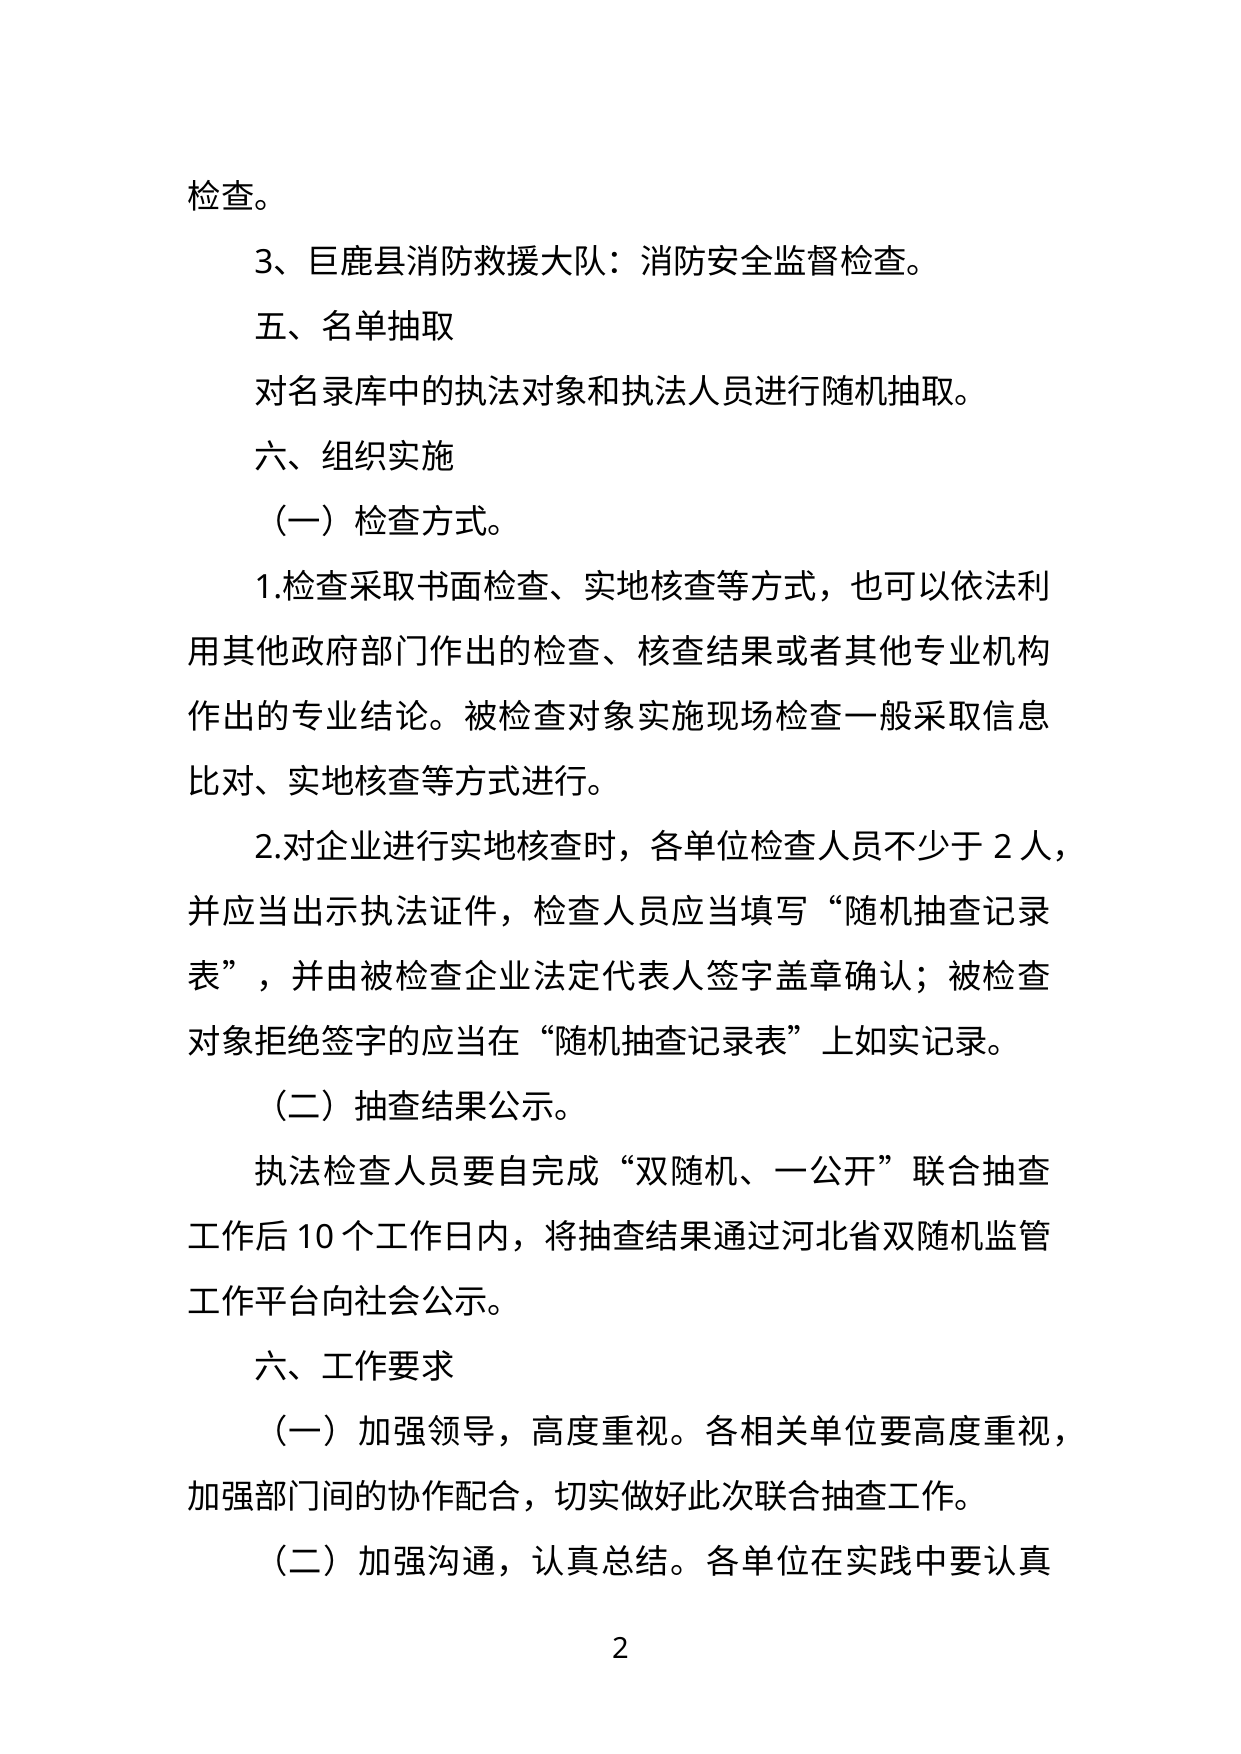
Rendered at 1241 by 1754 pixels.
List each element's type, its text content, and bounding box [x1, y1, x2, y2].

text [187, 1527, 1053, 1592]
text 对名录库中的执法对象和执法人员进行随机抽取。 [187, 357, 1053, 422]
text （一）检查方式。 [187, 487, 1053, 552]
text 五、名单抽取 [187, 292, 1053, 357]
text （一）加强领导，高度重视。各相关单位要高度重视，加强部门间的协作配合，切实做好此次联合抽查工作。 [187, 1397, 1053, 1527]
text 3、巨鹿县消防救援大队：消防安全监督检查。 [187, 227, 1053, 292]
text 2.对企业进行实地核查时，各单位检查人员不少于2人，并应当出示执法证件，检查人员应当填写“随机抽查记录表”，并由被检查企业法定代表人签字盖章确认；被检查对象拒绝签字的应当在“随机抽查记录表”上如实记录。 [187, 812, 1053, 1072]
text 1.检查采取书面检查、实地核查等方式，也可以依法利用其他政府部门作出的检查、核查结果或者其他专业机构作出的专业结论。被检查对象实施现场检查一般采取信息比对、实地核查等方式进行。 [187, 552, 1053, 812]
text 六、组织实施 [187, 422, 1053, 487]
text （二）抽查结果公示。 [187, 1072, 1053, 1137]
text 执法检查人员要自完成“双随机、一公开”联合抽查工作后10个工作日内，将抽查结果通过河北省双随机监管工作平台向社会公示。 [187, 1137, 1053, 1332]
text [187, 162, 1053, 227]
text 六、工作要求 [187, 1332, 1053, 1397]
